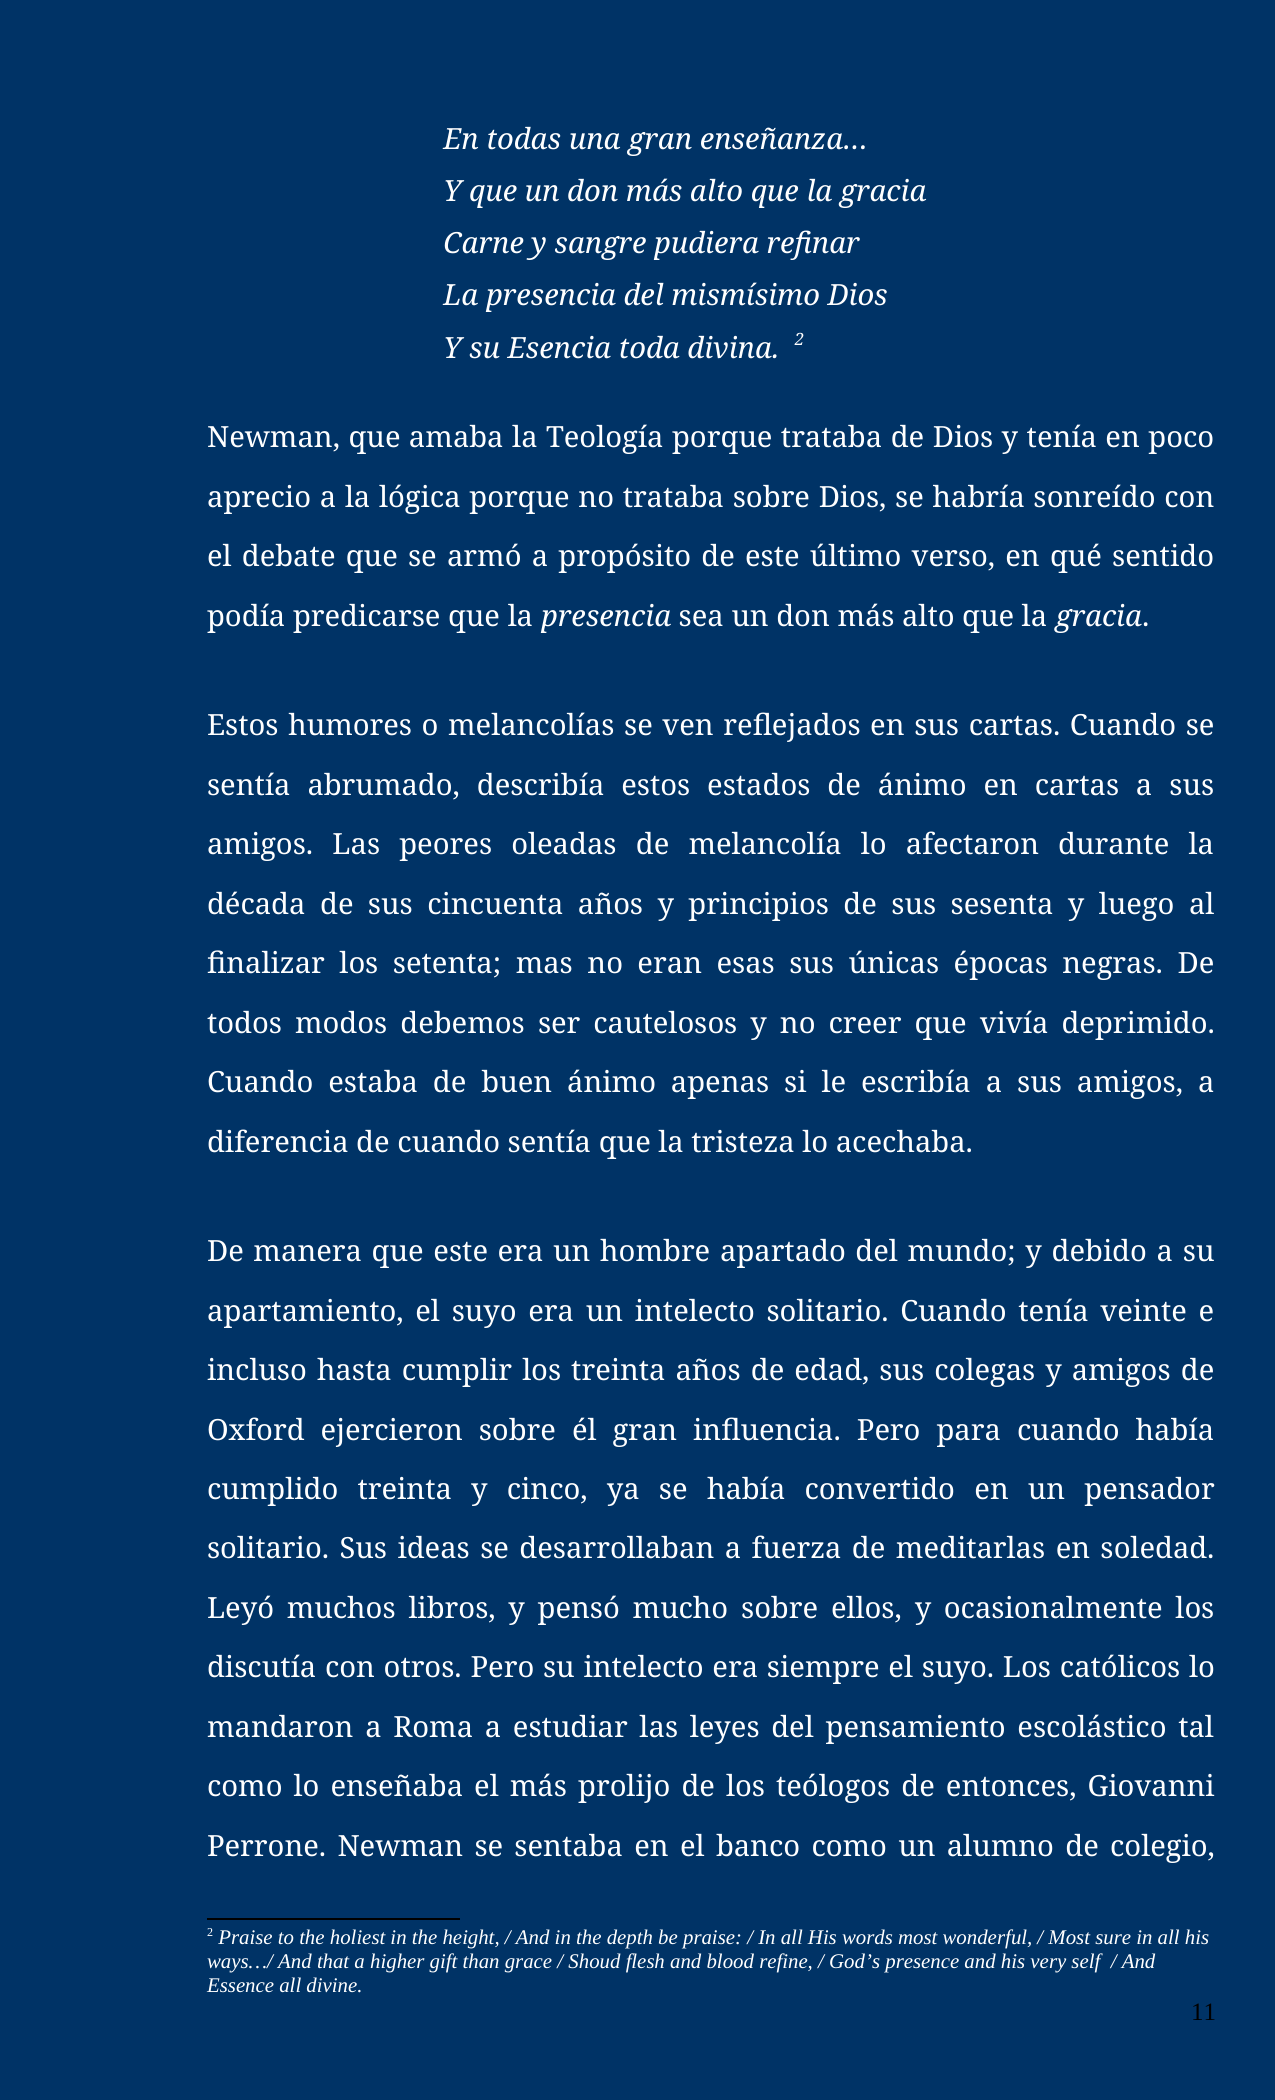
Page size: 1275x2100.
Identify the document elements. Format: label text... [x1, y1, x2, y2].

text Newman, que amaba porque trataba de Dios y tenía en poco aprecio a la lógica porque no trataba sobre Dios, se habría sonreído con el debate que se armó a propósito de este último verso, en qué sentido podía predicarse que la presencia sea un don más alto que la gracia. [207, 417, 1216, 635]
text La presencia del mismísimo Dios [443, 275, 1216, 314]
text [207, 1230, 1216, 1865]
text En todas una gran enseñanza… [443, 118, 1216, 158]
text Y su Esencia toda divina. [443, 327, 1216, 367]
text Estos humores o melancolías se ven reflejados en sus cartas. Cuando se sentía abrumado, describía estos estados de ánimo en cartas a sus amigos. Las peores oleadas de melancolía lo afectaron durante la década de sus cincuenta años y principios de sus sesenta y luego al finalizar los setenta; mas no eran esas sus únicas épocas negras. De todos modos debemos ser cautelosos y no creer que vivía deprimido. Cuando estaba de buen ánimo apenas si le escribía a sus amigos, a diferencia de cuando sentía que la tristeza lo acechaba. [207, 704, 1216, 1161]
text Y que un don más alto que la gracia [443, 170, 1216, 210]
text Carne y sangre pudiera refinar [443, 222, 1216, 262]
